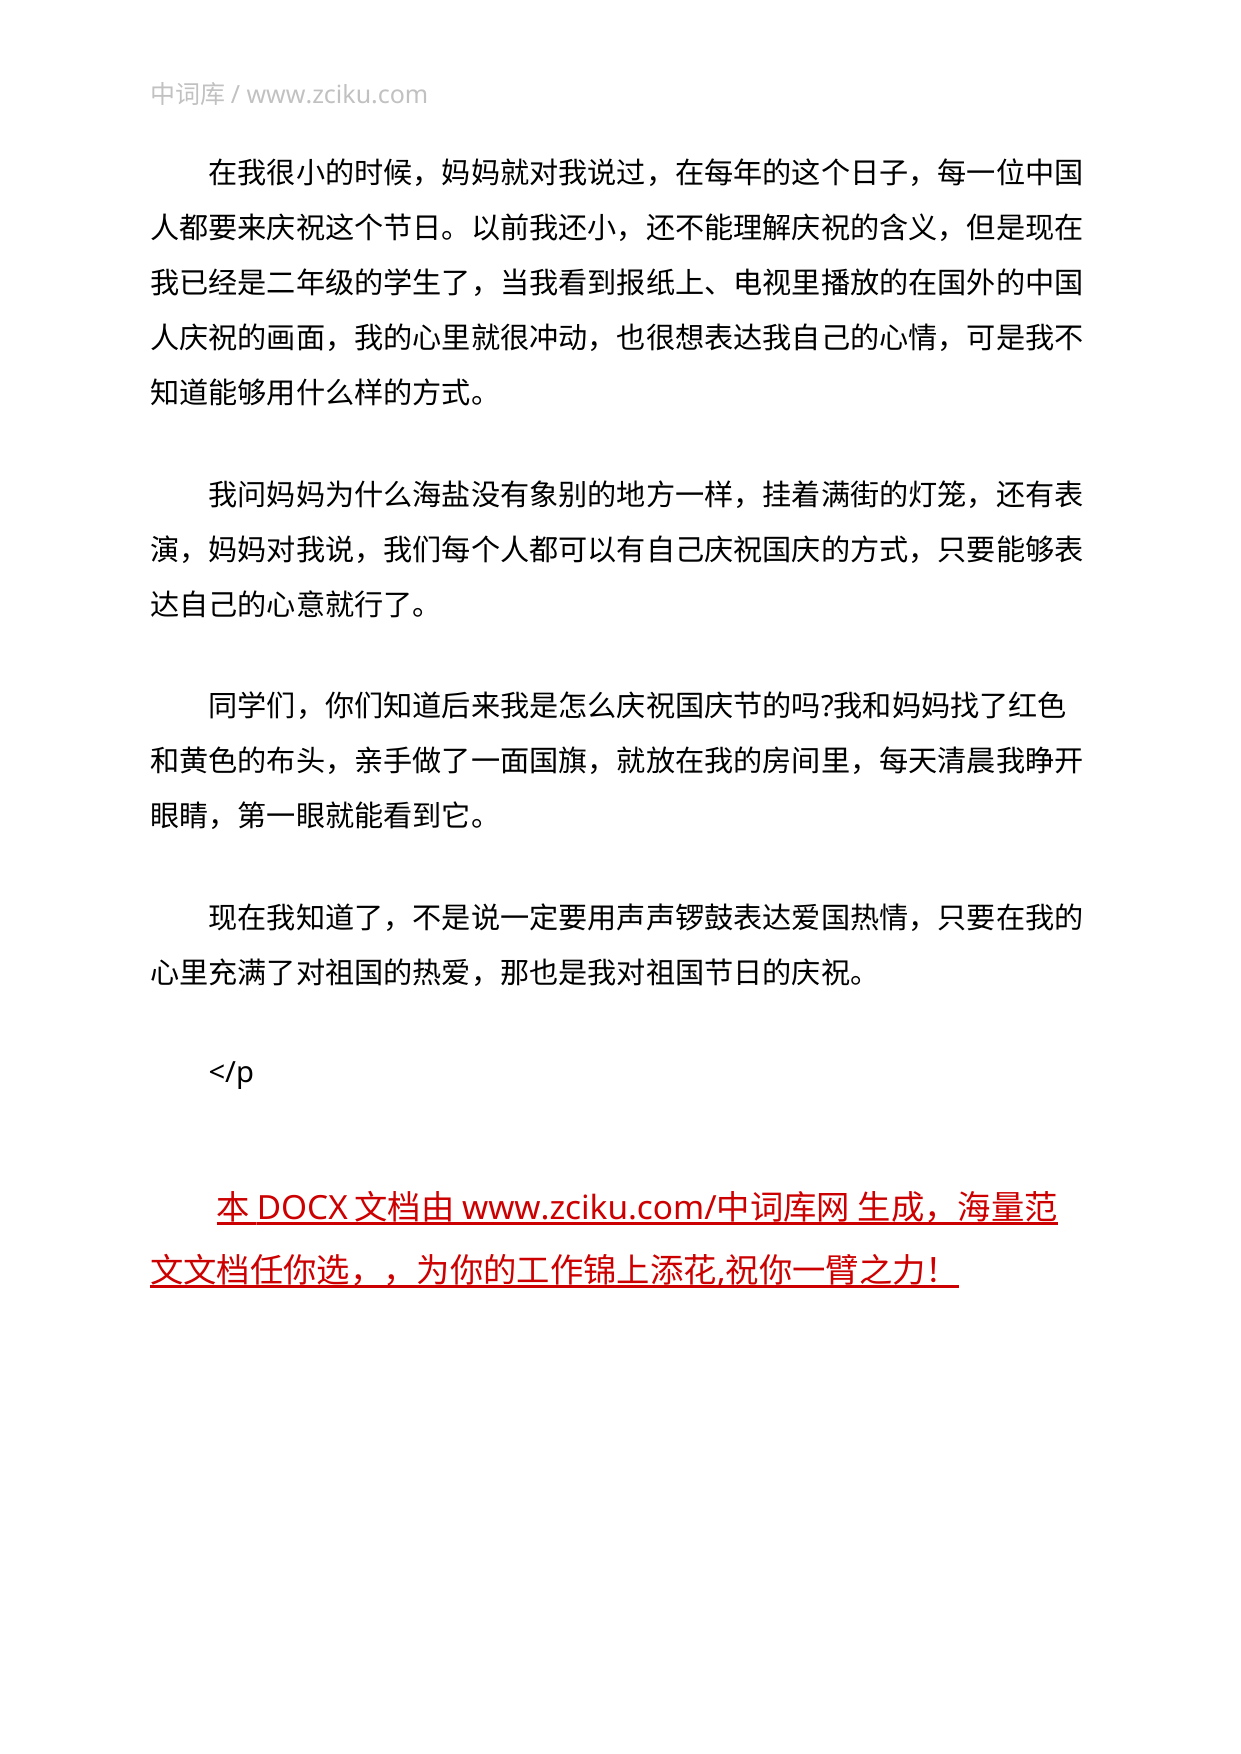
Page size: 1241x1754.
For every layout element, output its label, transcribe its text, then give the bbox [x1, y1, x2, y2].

text 本DOCX文档由 www.zciku.com/中词库网 生成，海量范文文档任你选，，为你的工作锦上添花,祝你一臂之力！ [150, 1181, 1090, 1292]
text </p [150, 1051, 1090, 1091]
text 在我很小的时候，妈妈就对我说过，在每年的这个日子，每一位中国人都要来庆祝这个节日。以前我还小，还不能理解庆祝的含义，但是现在我已经是二年级的学生了，当我看到报纸上、电视里播放的在国外的中国人庆祝的画面，我的心里就很冲动，也很想表达我自己的心情，可是我不知道能够用什么样的方式。 [150, 150, 1090, 412]
text 我问妈妈为什么海盐没有象别的地方一样，挂着满街的灯笼，还有表演，妈妈对我说，我们每个人都可以有自己庆祝国庆的方式，只要能够表达自己的心意就行了。 [150, 471, 1090, 623]
text 现在我知道了，不是说一定要用声声锣鼓表达爱国热情，只要在我的心里充满了对祖国的热爱，那也是我对祖国节日的庆祝。 [150, 894, 1090, 992]
text 同学们，你们知道后来我是怎么庆祝国庆节的吗?我和妈妈找了红色和黄色的布头，亲手做了一面国旗，就放在我的房间里，每天清晨我睁开眼睛，第一眼就能看到它。 [150, 683, 1090, 835]
